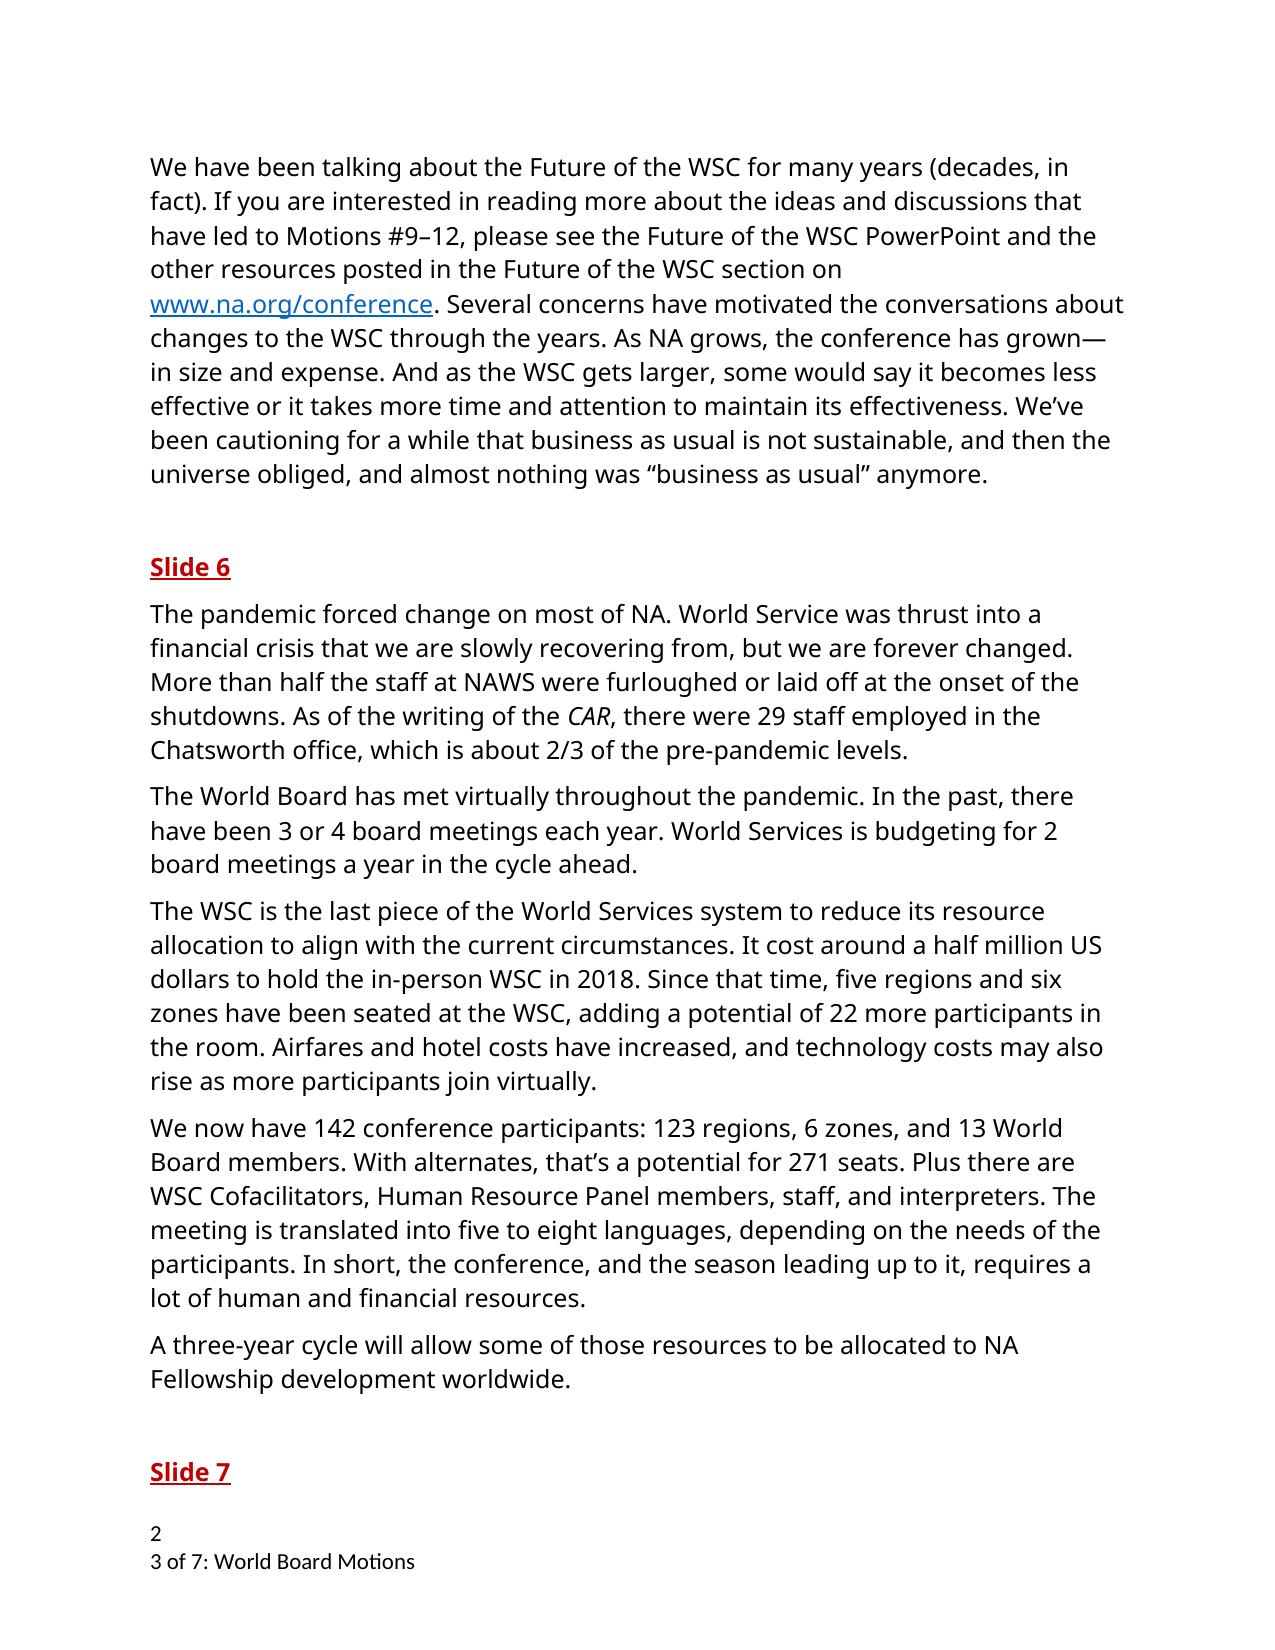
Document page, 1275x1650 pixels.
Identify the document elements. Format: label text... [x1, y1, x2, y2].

text The WSC is the last piece of the World Services system to reduce its resource allocation to align with the current circumstances. It cost around a half million US dollars to hold the in-person WSC in 2018. Since that time, five regions and six zones have been seated at the WSC, adding a potential of 22 more participants in the room. Airfares and hotel costs have increased, and technology costs may also rise as more participants join virtually. [150, 894, 1125, 1098]
text We have been talking about the Future of the WSC for many years (decades, in fact). If you are interested in reading more about the ideas and discussions that have led to Motions #9–12, please see the Future of the WSC PowerPoint and the other resources posted in the Future of the WSC section on www.na.org/conference. Several concerns have motivated the conversations about changes to the WSC through the years. As NA grows, the conference has grown—in size and expense. And as the WSC gets larger, some would say it becomes less effective or it takes more time and attention to maintain its effectiveness. We’ve been cautioning for a while that business as usual is not sustainable, and then the universe obliged, and almost nothing was “business as usual” anymore. [150, 150, 1125, 491]
text Slide 7 [150, 1455, 1125, 1489]
text The World Board has met virtually throughout the pandemic. In the past, there have been 3 or 4 board meetings each year. World Services is budgeting for 2 board meetings a year in the cycle ahead. [150, 779, 1125, 881]
text Slide 6 [150, 550, 1125, 584]
text We now have 142 conference participants: 123 regions, 6 zones, and 13 World Board members. With alternates, that’s a potential for 271 seats. Plus there are WSC Cofacilitators, Human Resource Panel members, staff, and interpreters. The meeting is translated into five to eight languages, depending on the needs of the participants. In short, the conference, and the season leading up to it, requires a lot of human and financial resources. [150, 1111, 1125, 1315]
text A three-year cycle will allow some of those resources to be allocated to NA Fellowship development worldwide. [150, 1327, 1125, 1396]
text The pandemic forced change on most of NA. World Service was thrust into a financial crisis that we are slowly recovering from, but we are forever changed. More than half the staff at NAWS were furloughed or laid off at the onset of the shutdowns. As of the writing of the CAR, there were 29 staff employed in the Chatsworth office, which is about 2/3 of the pre-pandemic levels. [150, 596, 1125, 767]
